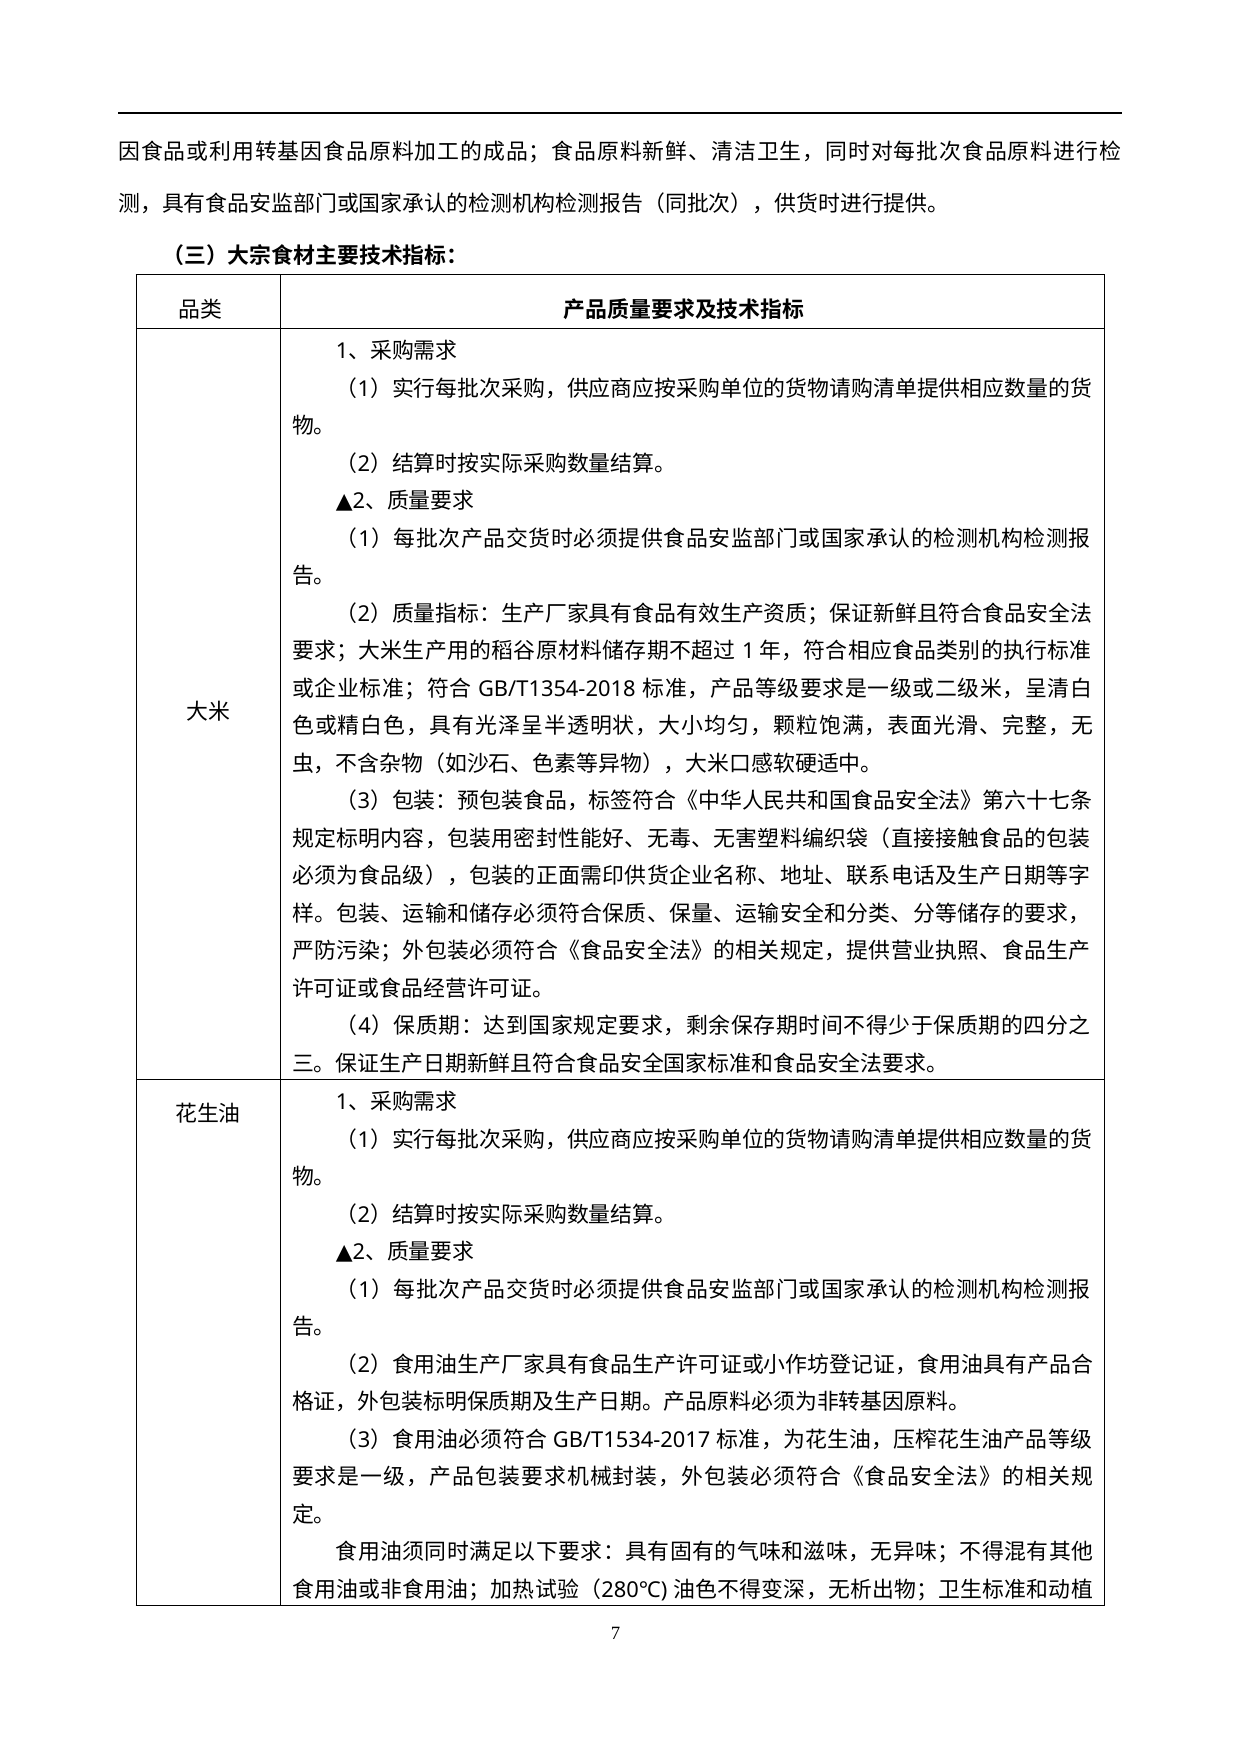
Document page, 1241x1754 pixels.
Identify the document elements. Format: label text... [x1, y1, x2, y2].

text （三）大宗食材主要技术指标： [118, 222, 1122, 274]
table_header 产品质量要求及技术指标 [281, 275, 1104, 327]
table_cell 1、采购需求 （1）实行每批次采购，供应商应按采购单位的货物请购清单提供相应数量的货物。 （2）结算时按实际采购数量结算。 ▲2、质量要求 （1）每批次产品交货时必须提供食品安监部门或国家承认的检测机构检测报告。 （2）质量指标：生产厂家具有食品有效生产资质；保证新鲜且符合食品安全法要求；大米生产用的稻谷原材料储存期不超过1年，符合相应食品类别的执行标准或企业标准；符合 GB/T1354-2018 标准，产品等级要求是一级或二级米，呈清白色或精白色，具有光泽呈半透明状，大小均匀，颗粒饱满，表面光滑、完整，无虫，不含杂物（如沙石、色素等异物），大米口感软硬适中。 （3）包装：预包装食品，标签符合《中华人民共和国食品安全法》第六十七条规定标明内容，包装用密封性能好、无毒、无害塑料编织袋（直接接触食品的包装必须为食品级），包装的正面需印供货企业名称、地址、联系电话及生产日期等字样。包装、运输和储存必须符合保质、保量、运输安全和分类、分等储存的要求，严防污染；外包装必须符合《食品安全法》的相关规定，提供营业执照、食品生产许可证或食品经营许可证。 （4）保质期：达到国家规定要求，剩余保存期时间不得少于保质期的四分之三。保证生产日期新鲜且符合食品安全国家标准和食品安全法要求。 [281, 329, 1104, 1078]
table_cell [281, 1080, 1104, 1604]
table_cell 大米 [137, 329, 280, 1078]
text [118, 118, 1122, 222]
table_cell 花生油 [137, 1080, 280, 1604]
table_header 品类 [137, 275, 280, 327]
